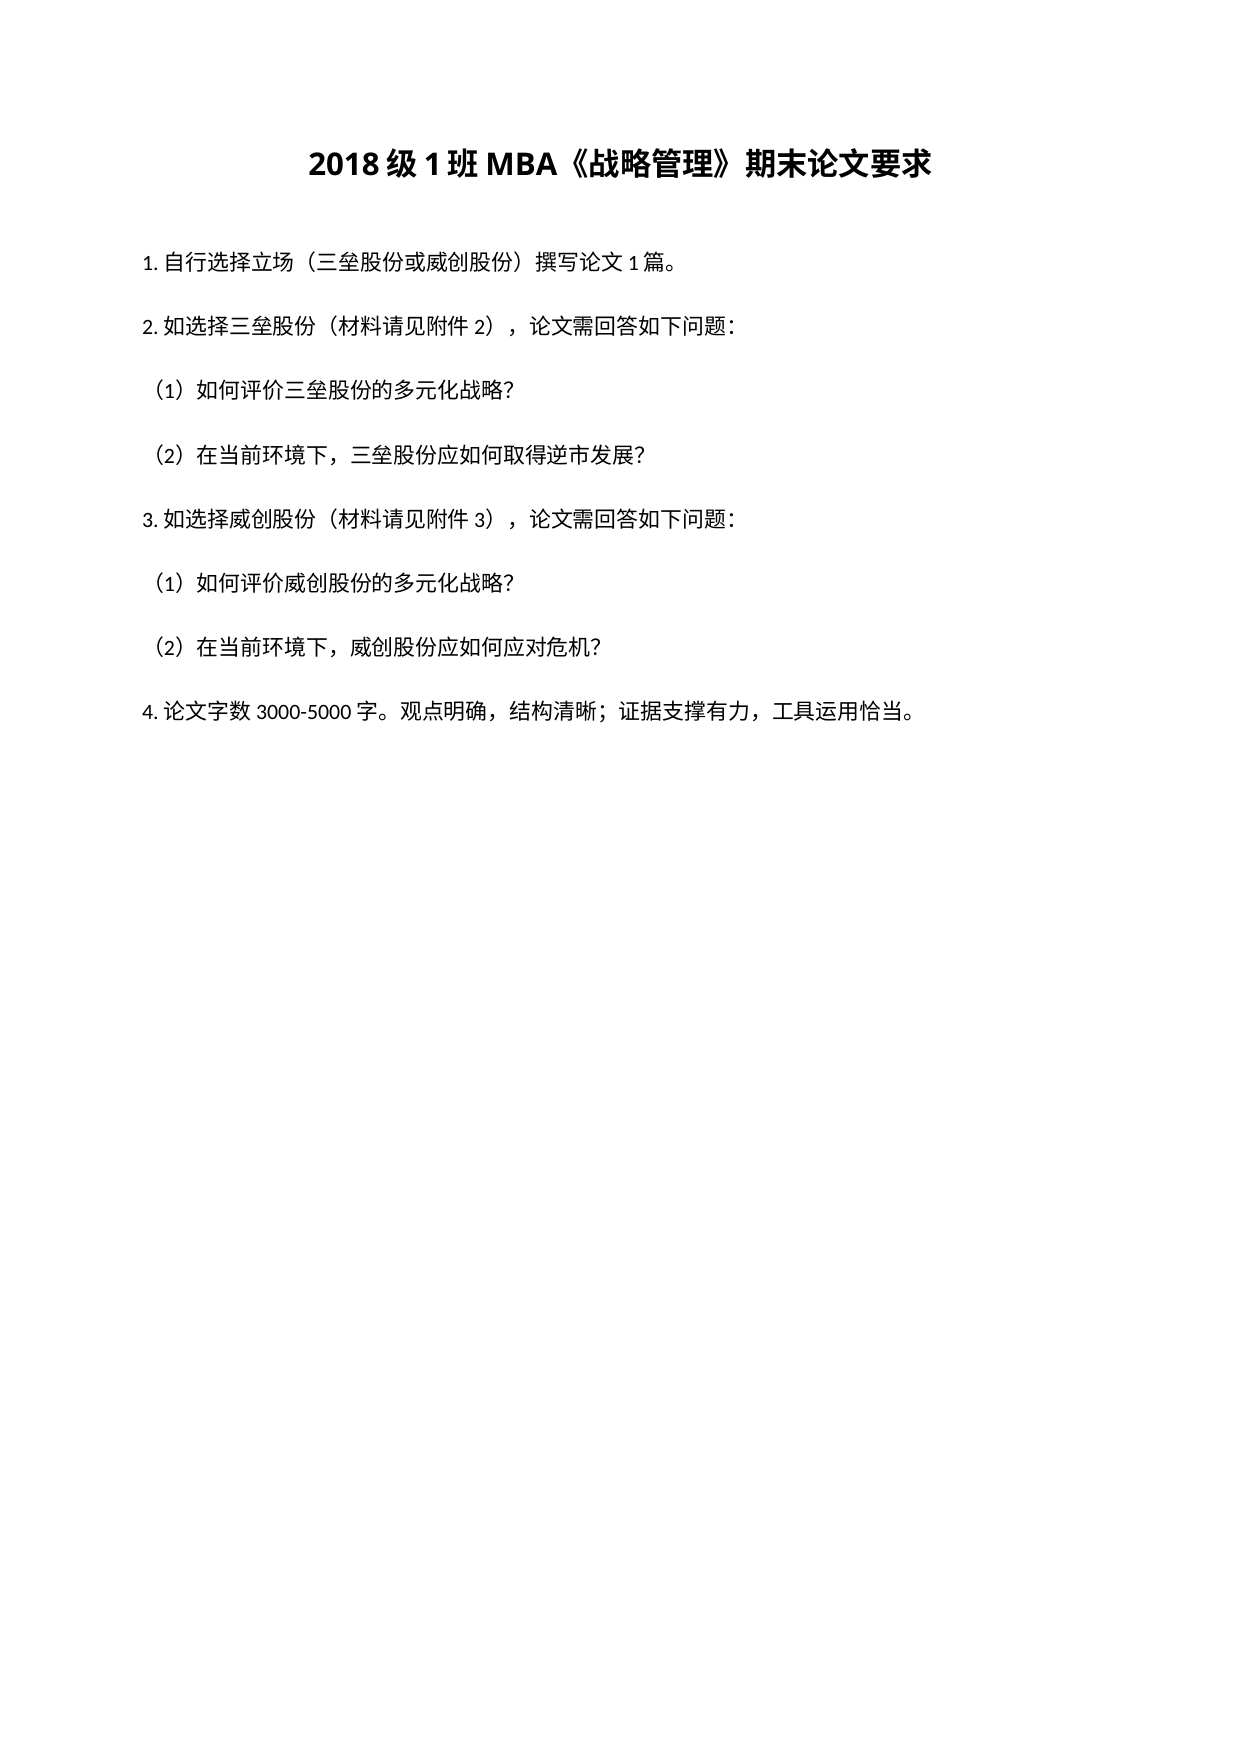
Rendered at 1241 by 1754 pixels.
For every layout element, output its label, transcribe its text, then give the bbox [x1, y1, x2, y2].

text 2. 如选择三垒股份（材料请见附件2），论文需回答如下问题： [142, 309, 1098, 341]
text （2）在当前环境下，威创股份应如何应对危机？ [142, 630, 1098, 662]
text 2018级1班MBA《战略管理》期末论文要求 [142, 129, 1098, 194]
text 3. 如选择威创股份（材料请见附件3），论文需回答如下问题： [142, 501, 1098, 534]
text （2）在当前环境下，三垒股份应如何取得逆市发展？ [142, 437, 1098, 470]
text 4. 论文字数 3000-5000 字。观点明确，结构清晰；证据支撑有力，工具运用恰当。 [142, 694, 1098, 726]
text （1）如何评价三垒股份的多元化战略？ [142, 373, 1098, 406]
text （1）如何评价威创股份的多元化战略？ [142, 566, 1098, 598]
text 1. 自行选择立场（三垒股份或威创股份）撰写论文 1 篇。 [142, 245, 1098, 277]
